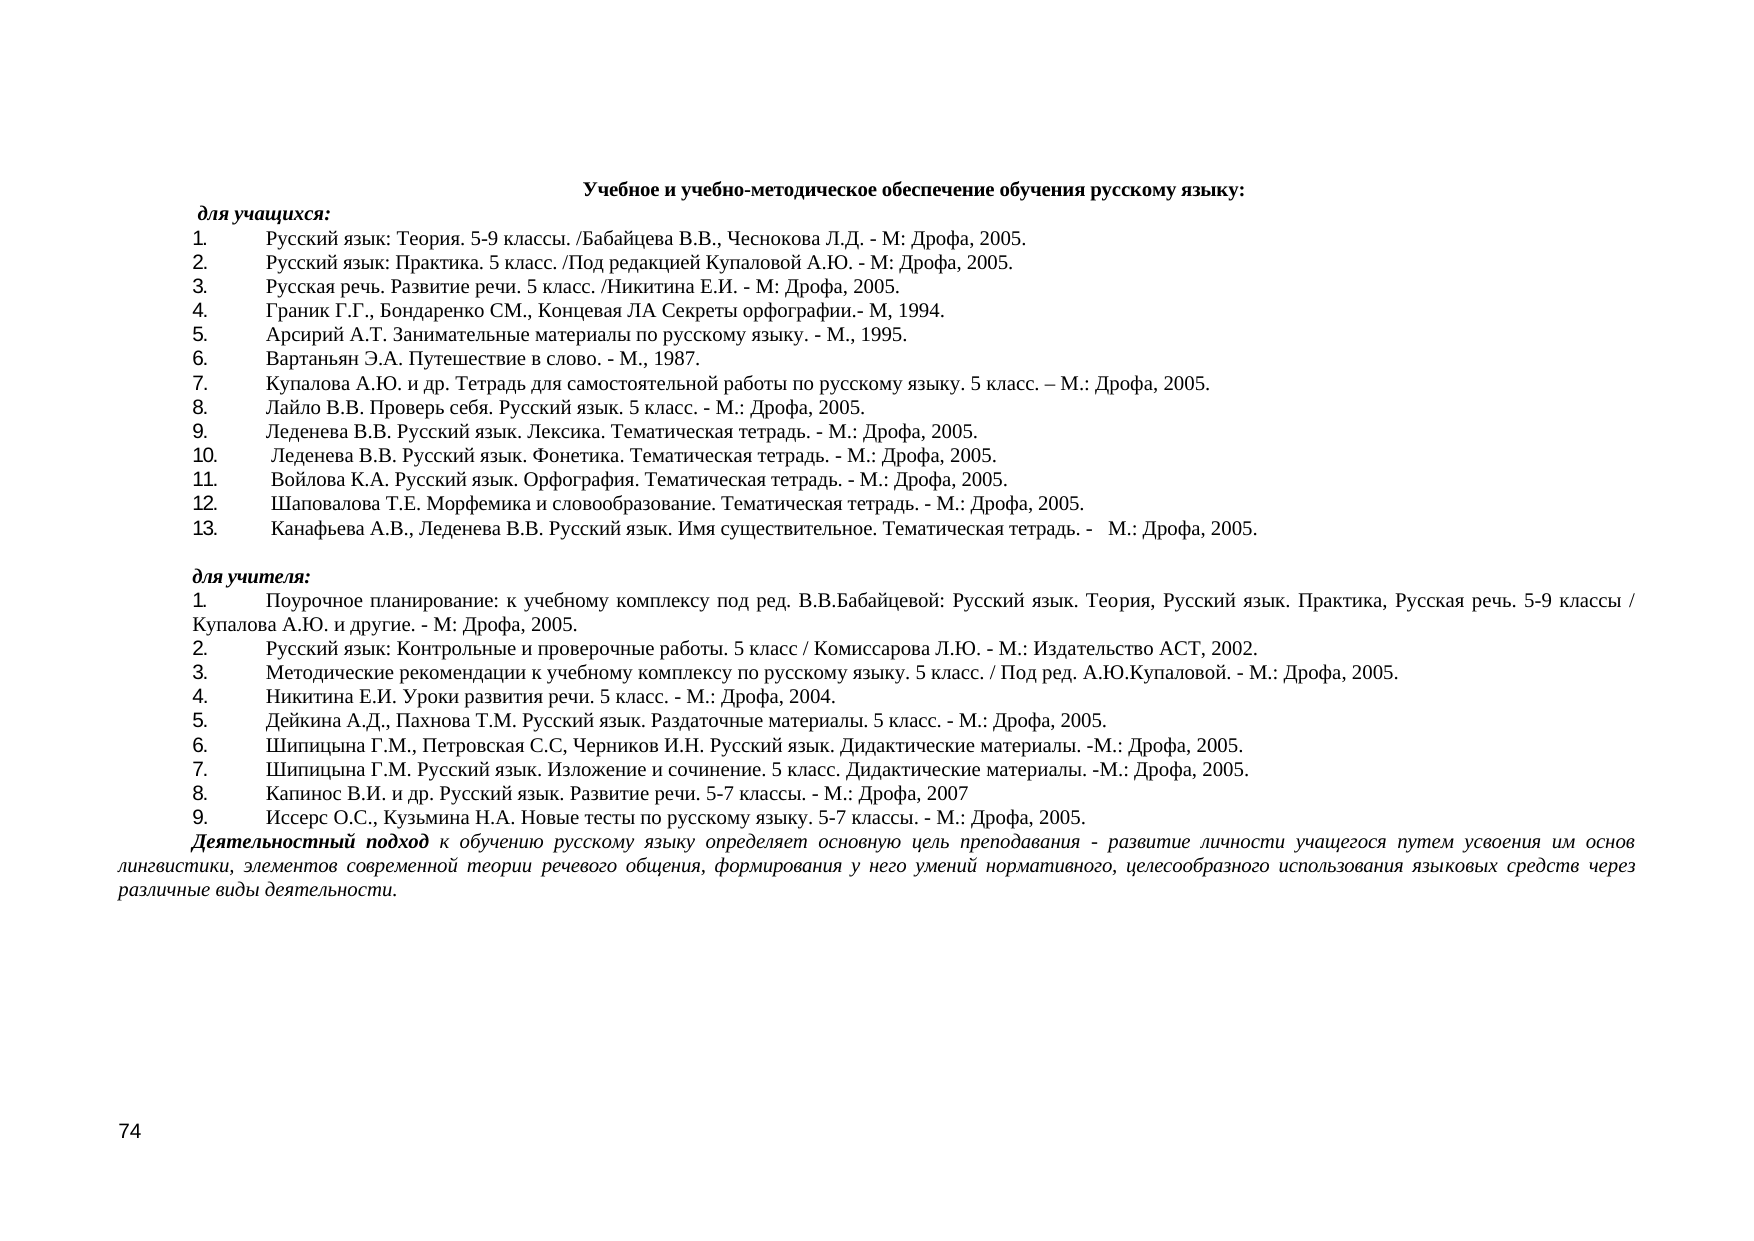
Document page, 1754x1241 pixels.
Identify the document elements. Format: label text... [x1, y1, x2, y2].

list Русский язык: Теория. 5-9 классы. /Бабайцева В.В., Чеснокова Л.Д. - М: Дрофа, 2005. [192, 225, 1636, 249]
list Шипицына Г.М. Русский язык. Изложение и сочинение. 5 класс. Дидактические материалы. -М.: Дрофа, 2005. [192, 757, 1636, 781]
list Иссерс О.С., Кузьмина Н.А. Новые тесты по русскому языку. 5-7 классы. - М.: Дрофа, 2005. [192, 805, 1636, 829]
list Никитина Е.И. Уроки развития речи. 5 класс. - М.: Дрофа, 2004. [192, 684, 1636, 708]
list Шипицына Г.М., Петровская С.С, Черников И.Н. Русский язык. Дидактические материалы. -М.: Дрофа, 2005. [192, 732, 1636, 757]
text для учителя: [192, 563, 1636, 588]
list Поурочное планирование: к учебному комплексу под ред. В.В.Бабайцевой: Русский язык. Теория, Русский язык. Практика, Русская речь. 5-9 классы / Купалова А.Ю. и другие. - М: Дрофа, 2005. [192, 588, 1636, 636]
list Арсирий А.Т. Занимательные материалы по русскому языку. - М., 1995. [192, 322, 1636, 346]
list Леденева В.В. Русский язык. Фонетика. Тематическая тетрадь. - М.: Дрофа, 2005. [192, 443, 1636, 467]
list Капинос В.И. и др. Русский язык. Развитие речи. 5-7 классы. - М.: Дрофа, 2007 [192, 781, 1636, 805]
text Деятельностный подход к обучению русскому языку определяет основную цель преподавания - развитие личности учащегося путем усвоения им основ лингвистики, элементов современной теории речевого общения, формирования у него умений нормативного, целесообразного использования языковых средств через различные виды деятельности. [118, 829, 1636, 901]
list Граник Г.Г., Бондаренко СМ., Концевая ЛА Секреты орфографии.- М, 1994. [192, 298, 1636, 322]
list Русская речь. Развитие речи. 5 класс. /Никитина Е.И. - М: Дрофа, 2005. [192, 274, 1636, 298]
list Русский язык: Практика. 5 класс. /Под редакцией Купаловой А.Ю. - М: Дрофа, 2005. [192, 249, 1636, 274]
list Канафьева А.В., Леденева В.В. Русский язык. Имя существительное. Тематическая тетрадь. - М.: Дрофа, 2005. [192, 515, 1636, 539]
list Шаповалова Т.Е. Морфемика и словообразование. Тематическая тетрадь. - М.: Дрофа, 2005. [192, 491, 1636, 515]
list Вартаньян Э.А. Путешествие в слово. - М., 1987. [192, 346, 1636, 370]
list Купалова А.Ю. и др. Тетрадь для самостоятельной работы по русскому языку. 5 класс. – М.: Дрофа, 2005. [192, 370, 1636, 394]
list Русский язык: Контрольные и проверочные работы. 5 класс / Комиссарова Л.Ю. - М.: Издательство ACT, 2002. [192, 636, 1636, 660]
list Войлова К.А. Русский язык. Орфография. Тематическая тетрадь. - М.: Дрофа, 2005. [192, 467, 1636, 491]
list Леденева В.В. Русский язык. Лексика. Тематическая тетрадь. - М.: Дрофа, 2005. [192, 419, 1636, 443]
list Методические рекомендации к учебному комплексу по русскому языку. 5 класс. / Под ред. А.Ю.Купаловой. - М.: Дрофа, 2005. [192, 660, 1636, 684]
list Дейкина А.Д., Пахнова Т.М. Русский язык. Раздаточные материалы. 5 класс. - М.: Дрофа, 2005. [192, 708, 1636, 732]
list Лайло В.В. Проверь себя. Русский язык. 5 класс. - М.: Дрофа, 2005. [118, 394, 1636, 419]
text для учащихся: [118, 201, 1636, 225]
text Учебное и учебно-методическое обеспечение обучения русскому языку: [192, 177, 1636, 201]
